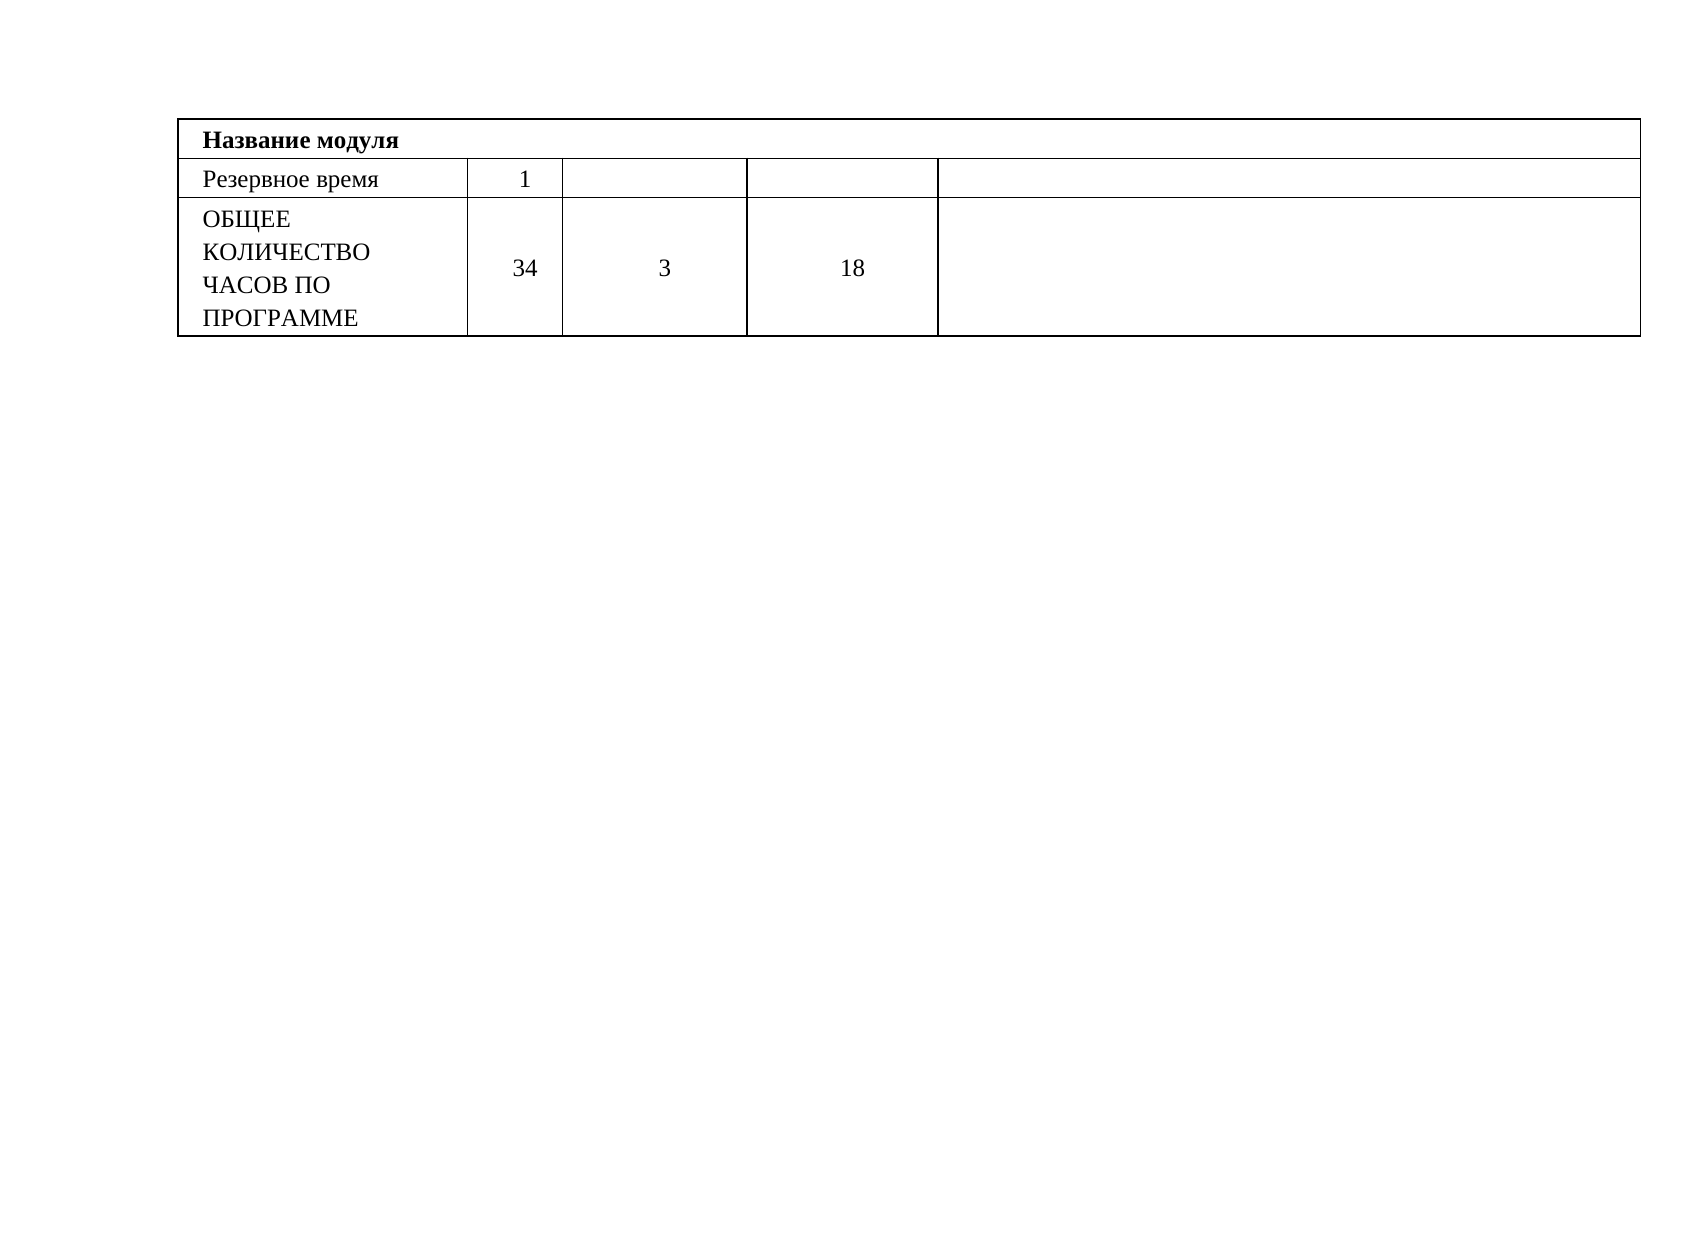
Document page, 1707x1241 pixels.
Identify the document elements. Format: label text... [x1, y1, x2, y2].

table_cell Резервное время [179, 159, 467, 197]
table_cell 1 [468, 159, 562, 197]
table_cell 34 [468, 198, 562, 335]
table_cell [939, 198, 1640, 335]
table_cell 18 [748, 198, 937, 335]
table_cell [939, 159, 1640, 197]
table_cell 3 [563, 198, 746, 335]
table_cell [563, 159, 746, 197]
table_cell ОБЩЕЕ КОЛИЧЕСТВО ЧАСОВ ПО ПРОГРАММЕ [179, 198, 467, 335]
table_cell [748, 159, 937, 197]
table_cell Название модуля [179, 120, 1640, 157]
